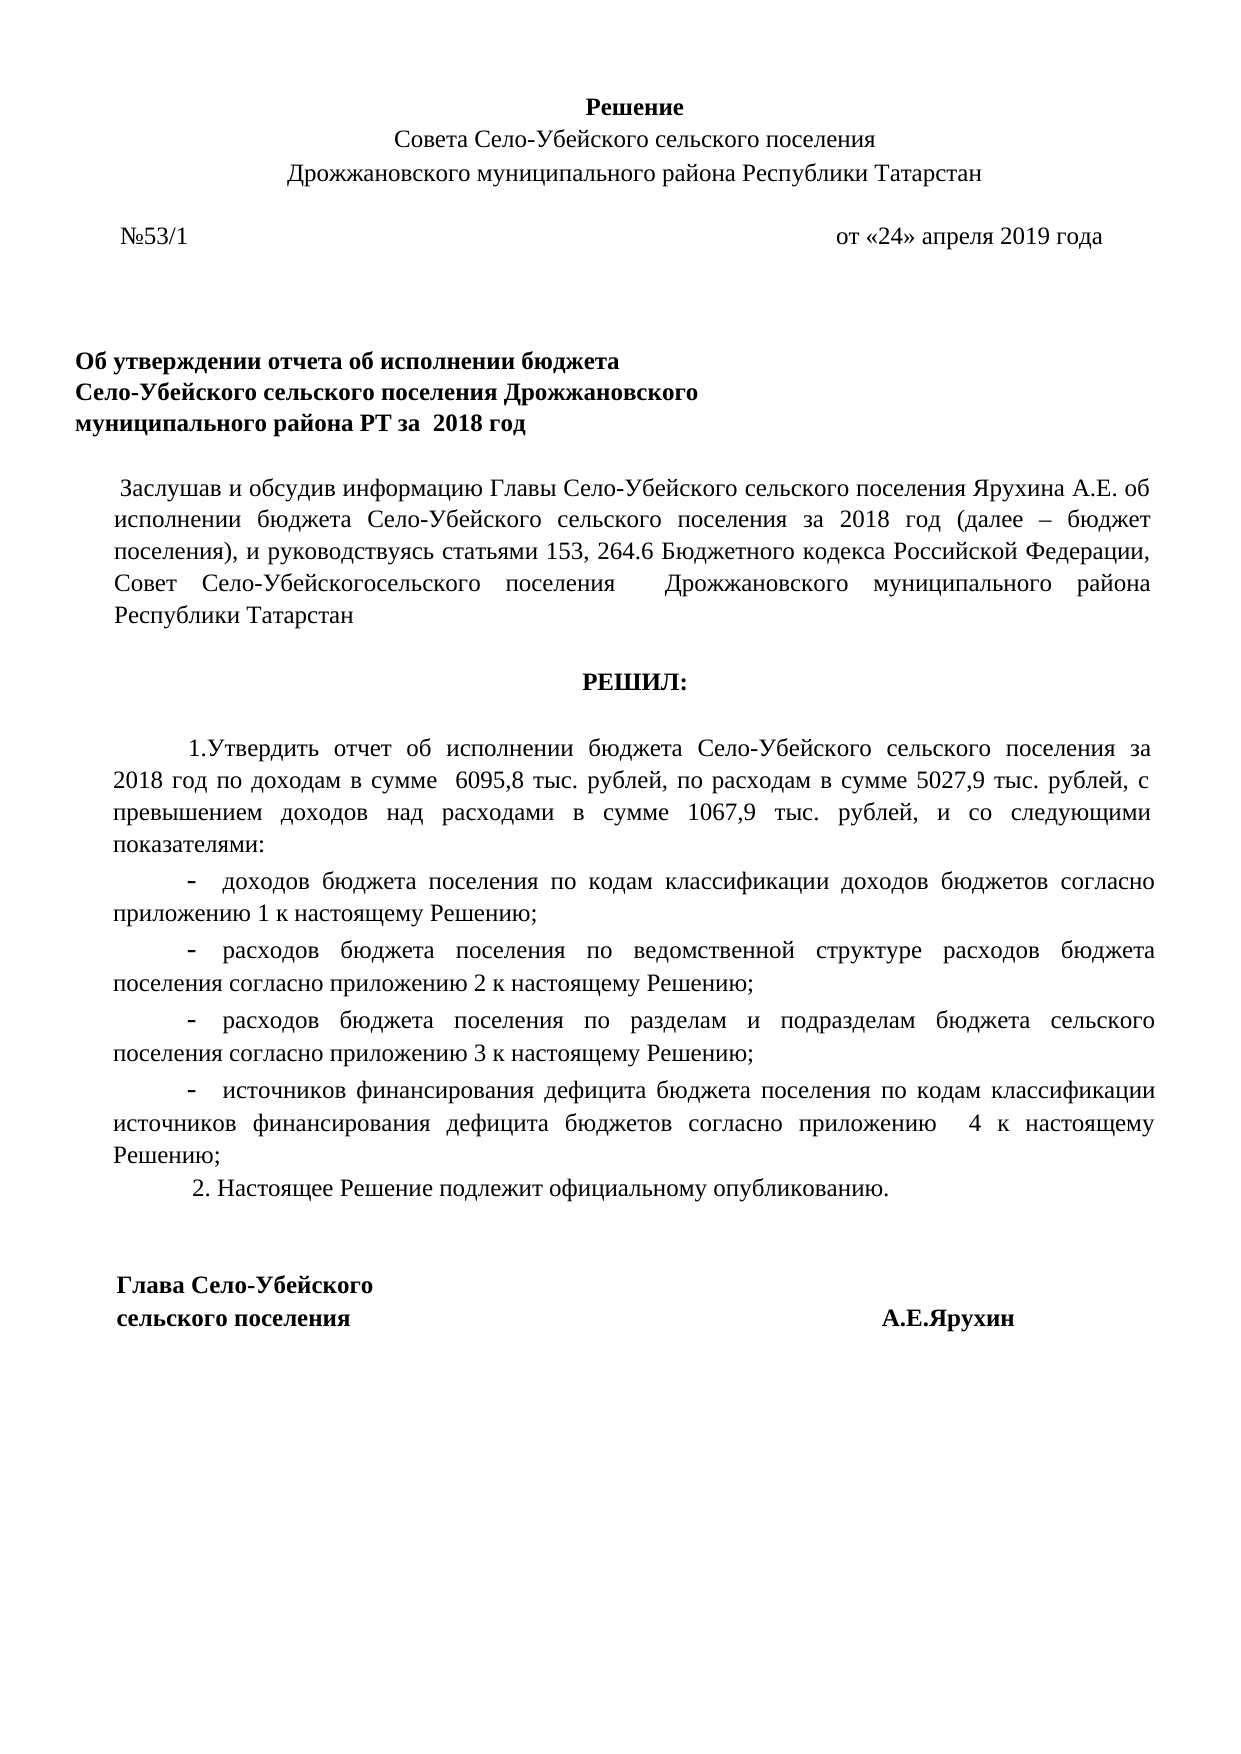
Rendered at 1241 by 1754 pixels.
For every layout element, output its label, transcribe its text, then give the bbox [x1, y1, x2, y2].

text Решение [119, 92, 1150, 120]
list расходов бюджета поселения по ведомственной структуре расходов бюджета поселения согласно приложению 2 к настоящему Решению; [113, 932, 1156, 997]
text РЕШИЛ: [119, 667, 1151, 696]
text №53/1 от «24» апреля 2019 года [75, 221, 1164, 250]
list источников финансирования дефицита бюджета поселения по кодам классификации источников финансирования дефицита бюджетов согласно приложению 4 к настоящему Решению; [113, 1071, 1156, 1168]
text 2. Настоящее Решение подлежит официальному опубликованию. [192, 1173, 1160, 1202]
text Совета Село-Убейского сельского поселения [105, 124, 1164, 153]
text Заслушав и обсудив информацию Главы Село-Убейского сельского поселения Ярухина А.Е. об исполнении бюджета Село-Убейского сельского поселения за 2018 год (далее – бюджет поселения), и руководствуясь статьями 153, 264.6 Бюджетного кодекса Российской Федерации, Совет Село-Убейскогосельского поселения Дрожжановского муниципального района Республики Татарстан [113, 473, 1152, 629]
text Село-Убейского сельского поселения Дрожжановского [75, 377, 1011, 406]
text Об утверждении отчета об исполнении бюджета [75, 346, 1011, 375]
text сельского поселения А.Е.Ярухин [116, 1303, 1164, 1332]
text муниципального района РТ за 2018 год [75, 408, 1011, 437]
text 1.Утвердить отчет об исполнении бюджета Село-Убейского сельского поселения за 2018 год по доходам в сумме 6095,8 тыс. рублей, по расходам в сумме 5027,9 тыс. рублей, с превышением доходов над расходами в сумме 1067,9 тыс. рублей, и со следующими показателями: [113, 733, 1152, 857]
list доходов бюджета поселения по кодам классификации доходов бюджетов согласно приложению 1 к настоящему Решению; [113, 862, 1156, 927]
text Глава Село-Убейского [116, 1271, 1164, 1299]
text Дрожжановского муниципального района Республики Татарстан [105, 158, 1164, 187]
list расходов бюджета поселения по разделам и подразделам бюджета сельского поселения согласно приложению 3 к настоящему Решению; [113, 1002, 1156, 1067]
